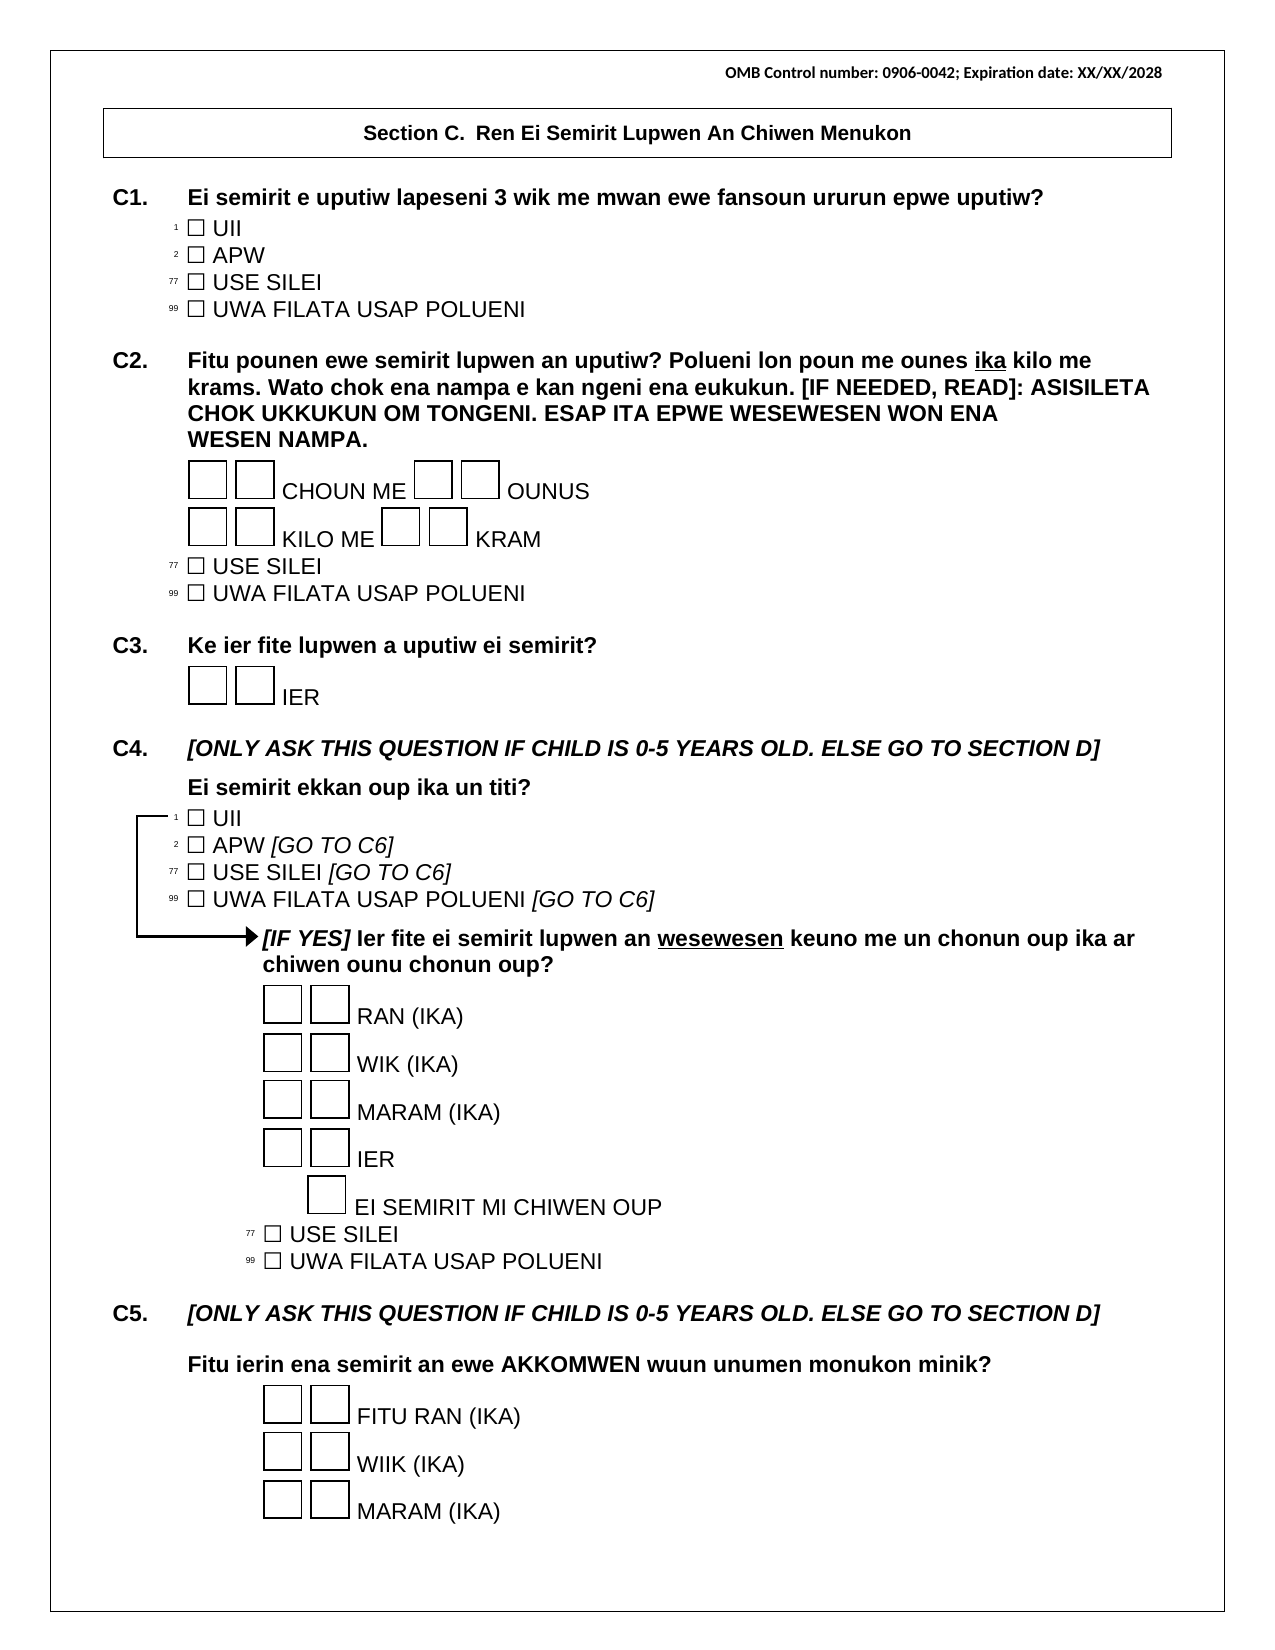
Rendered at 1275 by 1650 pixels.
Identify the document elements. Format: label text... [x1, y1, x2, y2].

text Ei semirit e uputiw lapeseni 3 wik me mwan ewe fansoun ururun epwe uputiw? [112, 183, 1162, 210]
text RAN (IKA) [262, 984, 1162, 1029]
text ☐ APW [178, 243, 1162, 268]
list ☐ USE SILEI [255, 1222, 1162, 1247]
text CHOUN ME OUNUS [187, 459, 1162, 505]
text Ei semirit ekkan oup ika un titi? [187, 774, 1162, 800]
text KILO ME KRAM [187, 507, 1162, 552]
text MARAM (IKA) [262, 1079, 1162, 1125]
text WIK (IKA) [262, 1032, 1162, 1077]
list ☐ UWA FILATA USAP POLUENI [255, 1249, 1162, 1274]
list ☐ UII [178, 216, 1162, 241]
text WIIK (IKA) [262, 1431, 1162, 1477]
list ☐ USE SILEI [178, 270, 1162, 295]
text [112, 1299, 1162, 1326]
list ☐ UWA FILATA USAP POLUENI [GO TO C6] [178, 887, 1162, 912]
list ☐ UWA FILATA USAP POLUENI [178, 582, 1162, 607]
text MARAM (IKA) [262, 1479, 1162, 1524]
text Ke ier fite lupwen a uputiw ei semirit? [112, 632, 1162, 658]
list ☐ USE SILEI [178, 554, 1162, 579]
list Fitu ierin ena semirit an ewe AKKOMWEN wuun unumen monukon minik? [187, 1351, 1162, 1377]
text [IF YES] Ier fite ei semirit lupwen an wesewesen keuno me un chonun oup ika ar chiwen ounu chonun oup? [262, 925, 1162, 978]
text FITU RAN (IKA) [262, 1383, 1162, 1429]
text IER [262, 1127, 1162, 1173]
text Fitu pounen ewe semirit lupwen an uputiw? Polueni lon poun me ounes ika kilo me krams. Wato chok ena nampa e kan ngeni ena eukukun. [IF NEEDED, READ]: ASISILETA CHOK UKKUKUN OM TONGENI. ESAP ITA EPWE WESEWESEN WON ENA WESEN NAMPA. [112, 347, 1162, 453]
text ☐ APW [GO TO C6] [178, 833, 1162, 858]
subtitle Ren Ei Semirit Lupwen An Chiwen Menukon [104, 109, 1171, 157]
list ☐ USE SILEI [GO TO C6] [178, 860, 1162, 885]
list ☐ UWA FILATA USAP POLUENI [178, 297, 1162, 322]
list ☐ UII [178, 806, 1162, 831]
text EI SEMIRIT MI CHIWEN OUP [262, 1175, 1162, 1220]
text [ONLY ASK THIS QUESTION IF CHILD IS 0-5 YEARS OLD. ELSE GO TO SECTION D] [112, 735, 1162, 761]
text IER [187, 664, 1162, 710]
